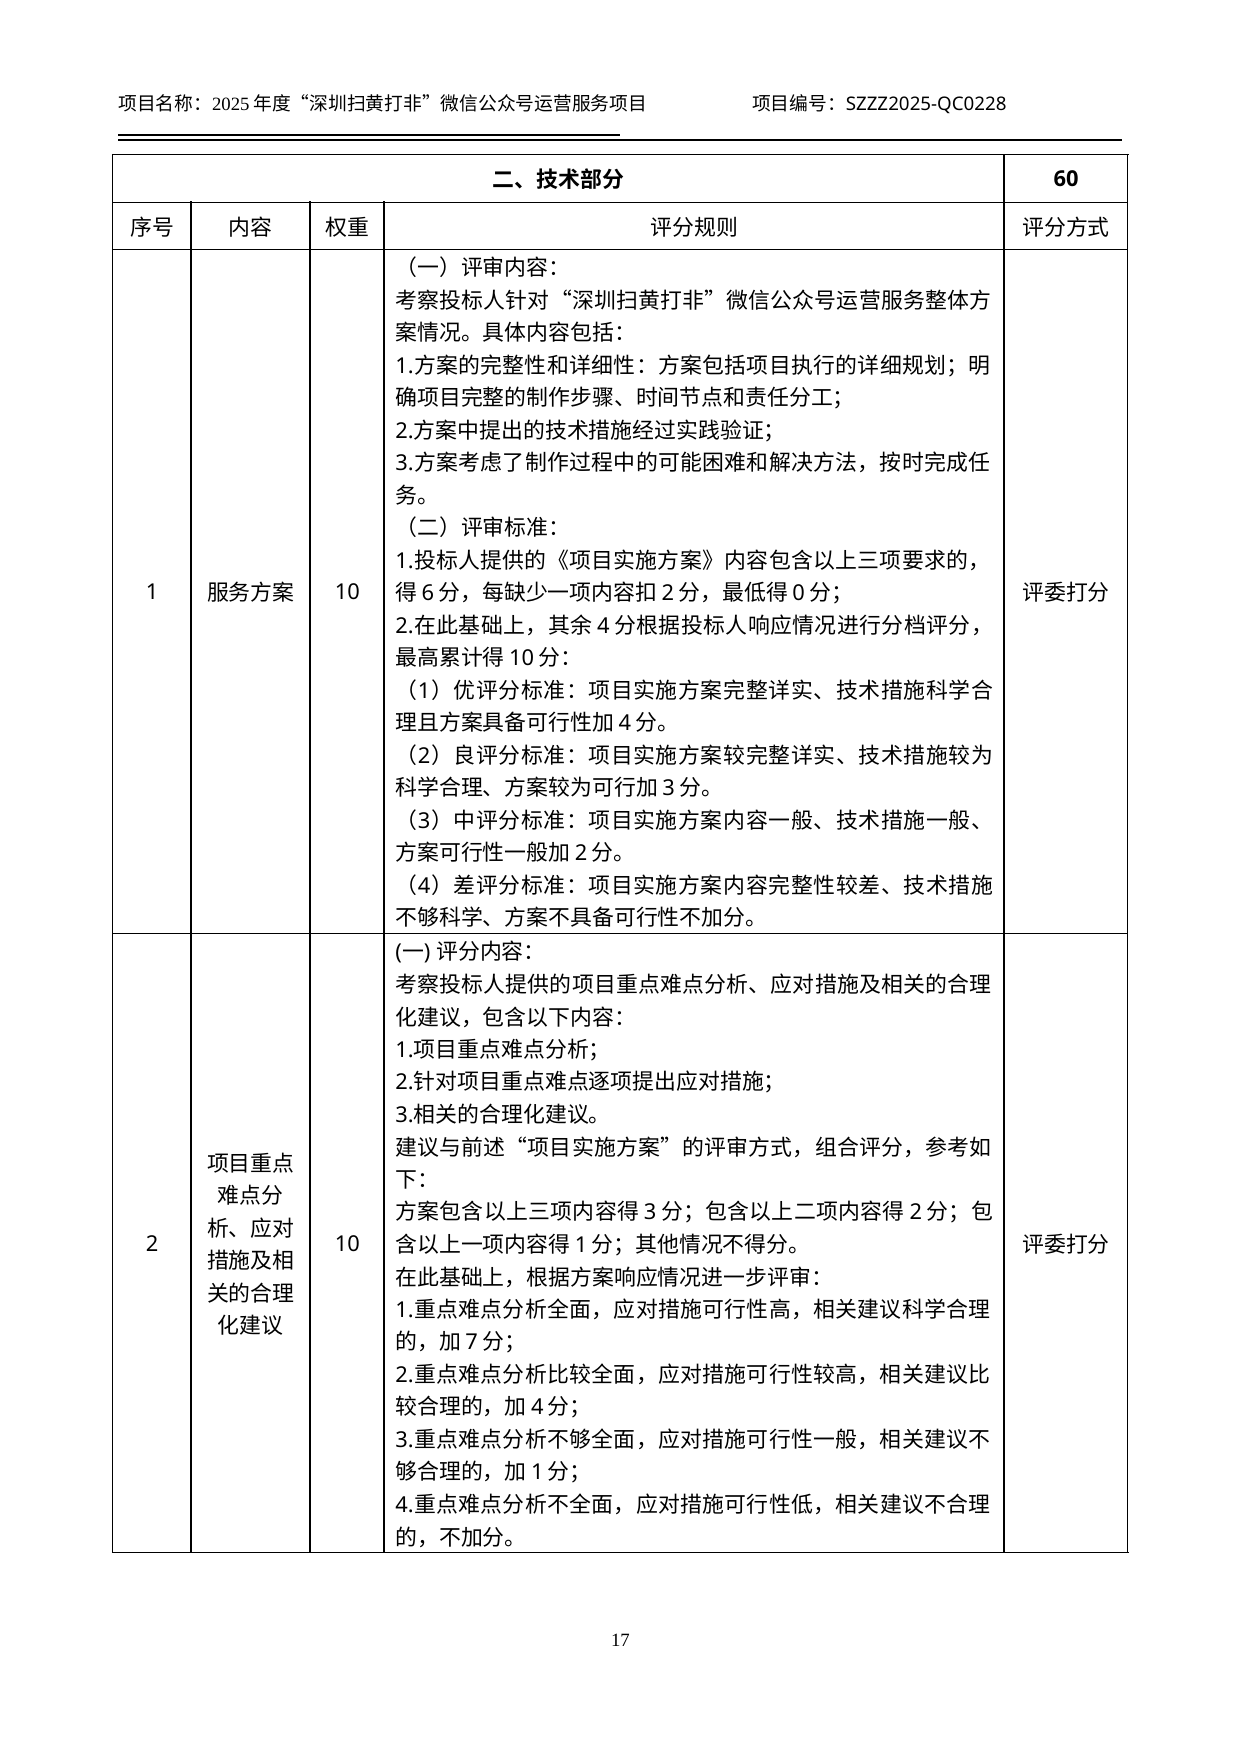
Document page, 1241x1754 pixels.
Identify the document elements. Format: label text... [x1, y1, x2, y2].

table_cell 60 [1005, 155, 1127, 201]
table_cell 1 [113, 250, 190, 932]
table_cell 服务方案 [192, 250, 309, 932]
table_cell 评分方式 [1005, 203, 1127, 248]
table_cell 序号 [113, 203, 190, 248]
table_cell (一) 评分内容： 考察投标人提供的项目重点难点分析、应对措施及相关的合理化建议，包含以下内容： 1.项目重点难点分析； 2.针对项目重点难点逐项提出应对措施； 3.相关的合理化建议。 建议与前述“项目实施方案”的评审方式，组合评分，参考如下： 方案包含以上三项内容得3分；包含以上二项内容得2分；包含以上一项内容得1分；其他情况不得分。 在此基础上，根据方案响应情况进一步评审： 1.重点难点分析全面，应对措施可行性高，相关建议科学合理的，加7分； 2.重点难点分析比较全面，应对措施可行性较高，相关建议比较合理的，加4分； 3.重点难点分析不够全面，应对措施可行性一般，相关建议不够合理的，加1分； 4.重点难点分析不全面，应对措施可行性低，相关建议不合理的，不加分。 [385, 934, 1003, 1552]
table_cell 评委打分 [1005, 250, 1127, 932]
table_cell 10 [311, 934, 383, 1552]
table_cell 内容 [192, 203, 309, 248]
table_cell 评委打分 [1005, 934, 1127, 1552]
table_cell （一）评审内容： 考察投标人针对“深圳扫黄打非”微信公众号运营服务整体方案情况。具体内容包括： 1.方案的完整性和详细性：方案包括项目执行的详细规划；明确项目完整的制作步骤、时间节点和责任分工； 2.方案中提出的技术措施经过实践验证； 3.方案考虑了制作过程中的可能困难和解决方法，按时完成任务。 （二）评审标准： 1.投标人提供的《项目实施方案》内容包含以上三项要求的，得6分，每缺少一项内容扣2分，最低得0分； 2.在此基础上，其余4分根据投标人响应情况进行分档评分，最高累计得10分： （1）优评分标准：项目实施方案完整详实、技术措施科学合理且方案具备可行性加4分。 （2）良评分标准：项目实施方案较完整详实、技术措施较为科学合理、方案较为可行加3分。 （3）中评分标准：项目实施方案内容一般、技术措施一般、方案可行性一般加2分。 （4）差评分标准：项目实施方案内容完整性较差、技术措施不够科学、方案不具备可行性不加分。 [385, 250, 1003, 932]
table_cell 2 [113, 934, 190, 1552]
table_cell 权重 [311, 203, 383, 248]
table_cell 二、技术部分 [113, 155, 1003, 201]
table_cell 10 [311, 250, 383, 932]
table_cell 评分规则 [385, 203, 1003, 248]
table_cell 项目重点难点分析、应对措施及相关的合理化建议 [192, 934, 309, 1552]
